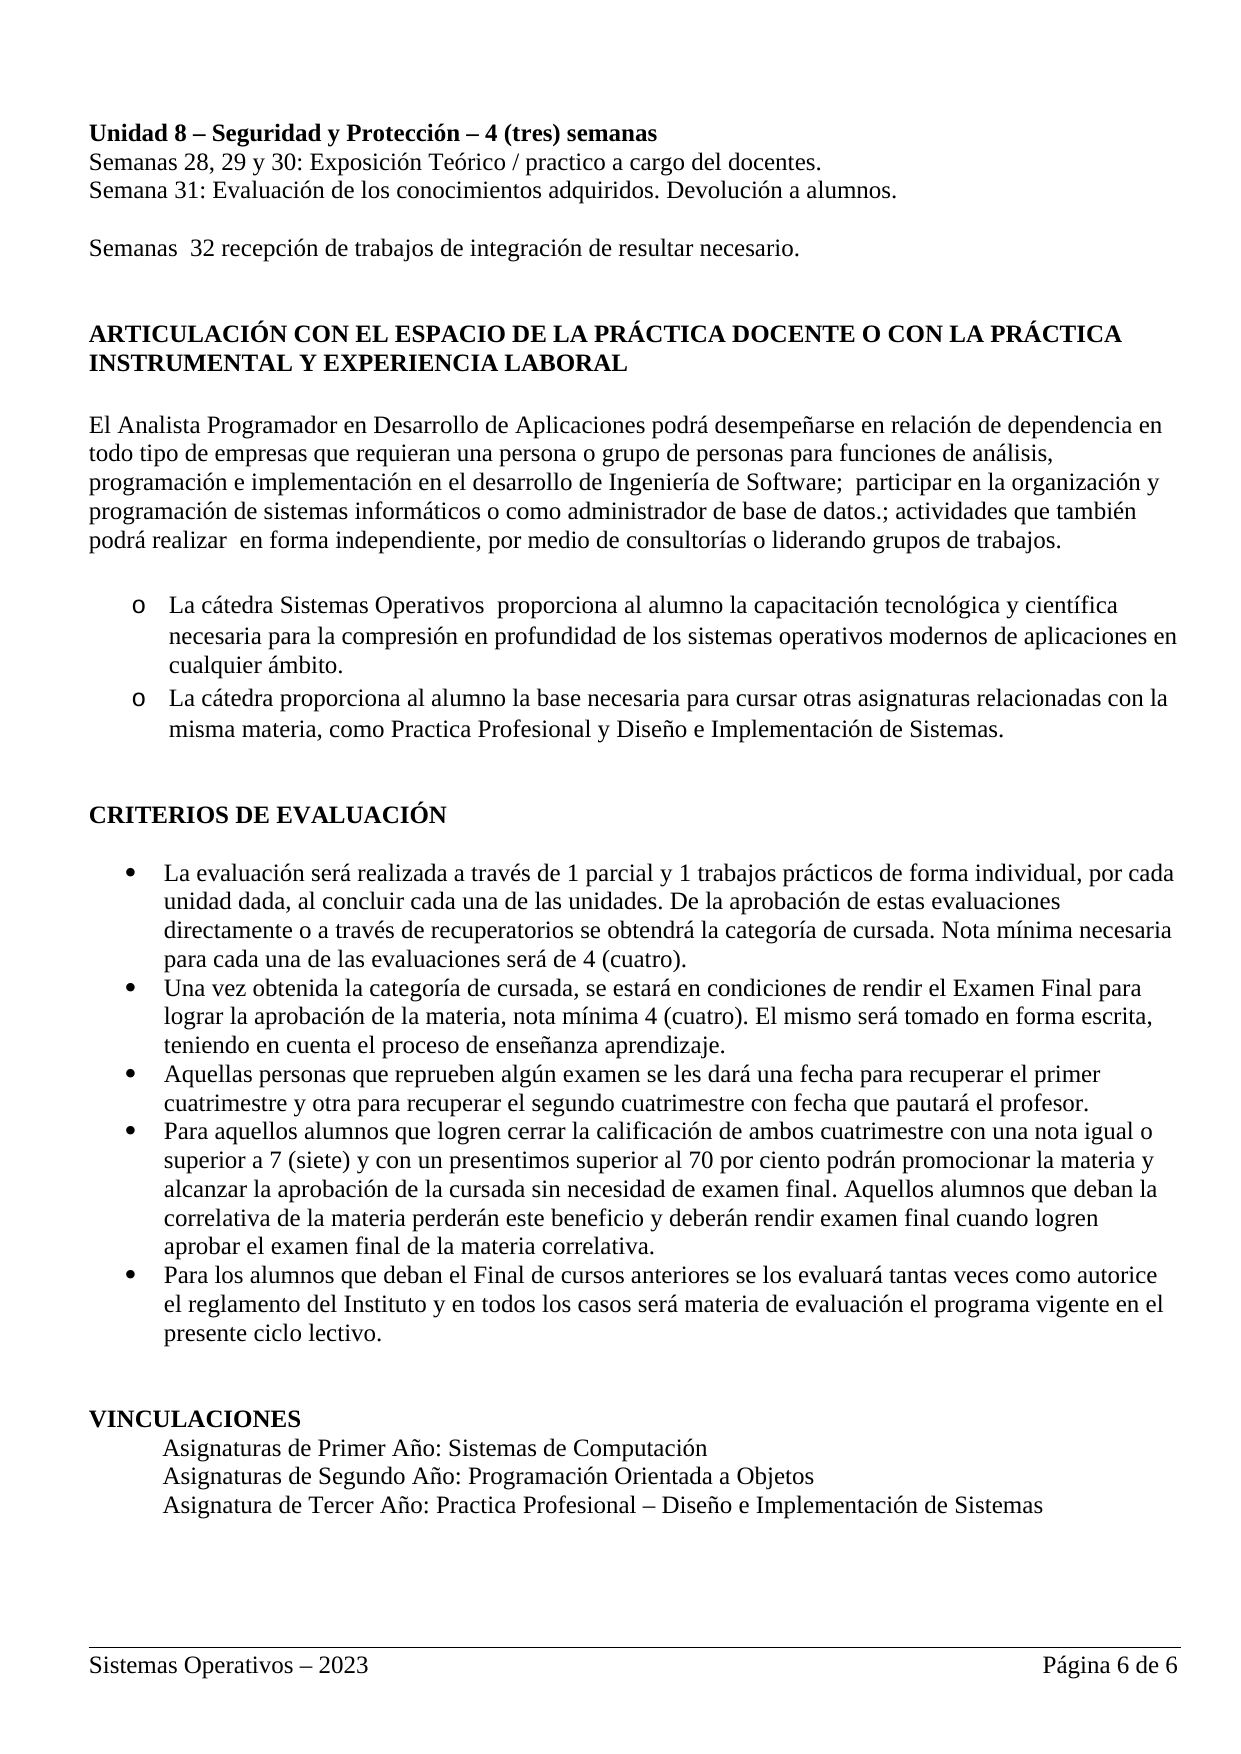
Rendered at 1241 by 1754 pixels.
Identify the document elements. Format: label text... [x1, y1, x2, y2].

text Unidad 8 – Seguridad y Protección – 4 (tres) semanas [89, 118, 1181, 147]
list La cátedra proporciona al alumno la base necesaria para cursar otras asignaturas relacionadas con la misma materia, como Practica Profesional y Diseño e Implementación de Sistemas. [131, 683, 1181, 743]
text ARTICULACIÓN CON EL ESPACIO DE LA PRÁCTICA DOCENTE O CON LA PRÁCTICA INSTRUMENTAL Y EXPERIENCIA LABORAL [89, 319, 1181, 377]
list Para los alumnos que deban el Final de cursos anteriores se los evaluará tantas veces como autorice el reglamento del Instituto y en todos los casos será materia de evaluación el programa vigente en el presente ciclo lectivo. [126, 1260, 1181, 1346]
text Asignatura de Tercer Año: Practica Profesional – Diseño e Implementación de Sistemas [89, 1490, 1181, 1519]
list La cátedra Sistemas Operativos proporciona al alumno la capacitación tecnológica y científica necesaria para la compresión en profundidad de los sistemas operativos modernos de aplicaciones en cualquier ámbito. [131, 591, 1181, 679]
text Semanas 28, 29 y 30: Exposición Teórico / practico a cargo del docentes. [89, 147, 1181, 176]
text Asignaturas de Segundo Año: Programación Orientada a Objetos [162, 1461, 1181, 1490]
text Semanas 32 recepción de trabajos de integración de resultar necesario. [89, 233, 1181, 262]
list Aquellas personas que reprueben algún examen se les dará una fecha para recuperar el primer cuatrimestre y otra para recuperar el segundo cuatrimestre con fecha que pautará el profesor. [126, 1059, 1181, 1116]
text El Analista Programador en Desarrollo de Aplicaciones podrá desempeñarse en relación de dependencia en todo tipo de empresas que requieran una persona o grupo de personas para funciones de análisis, programación e implementación en el desarrollo de Ingeniería de Software; participar en la organización y programación de sistemas informáticos o como administrador de base de datos.; actividades que también podrá realizar en forma independiente, por medio de consultorías o liderando grupos de trabajos. [89, 410, 1181, 553]
text Asignaturas de Primer Año: Sistemas de Computación [162, 1433, 1181, 1461]
text CRITERIOS DE EVALUACIÓN [89, 800, 1181, 829]
text Semana 31: Evaluación de los conocimientos adquiridos. Devolución a alumnos. [89, 176, 1181, 204]
list La evaluación será realizada a través de 1 parcial y 1 trabajos prácticos de forma individual, por cada unidad dada, al concluir cada una de las unidades. De la aprobación de estas evaluaciones directamente o a través de recuperatorios se obtendrá la categoría de cursada. Nota mínima necesaria para cada una de las evaluaciones será de 4 (cuatro). [126, 858, 1181, 973]
list Una vez obtenida la categoría de cursada, se estará en condiciones de rendir el Examen Final para lograr la aprobación de la materia, nota mínima 4 (cuatro). El mismo será tomado en forma escrita, teniendo en cuenta el proceso de enseñanza aprendizaje. [126, 973, 1181, 1059]
list Para aquellos alumnos que logren cerrar la calificación de ambos cuatrimestre con una nota igual o superior a 7 (siete) y con un presentimos superior al 70 por ciento podrán promocionar la materia y alcanzar la aprobación de la cursada sin necesidad de examen final. Aquellos alumnos que deban la correlativa de la materia perderán este beneficio y deberán rendir examen final cuando logren aprobar el examen final de la materia correlativa. [126, 1116, 1181, 1260]
text VINCULACIONES [89, 1404, 1181, 1433]
